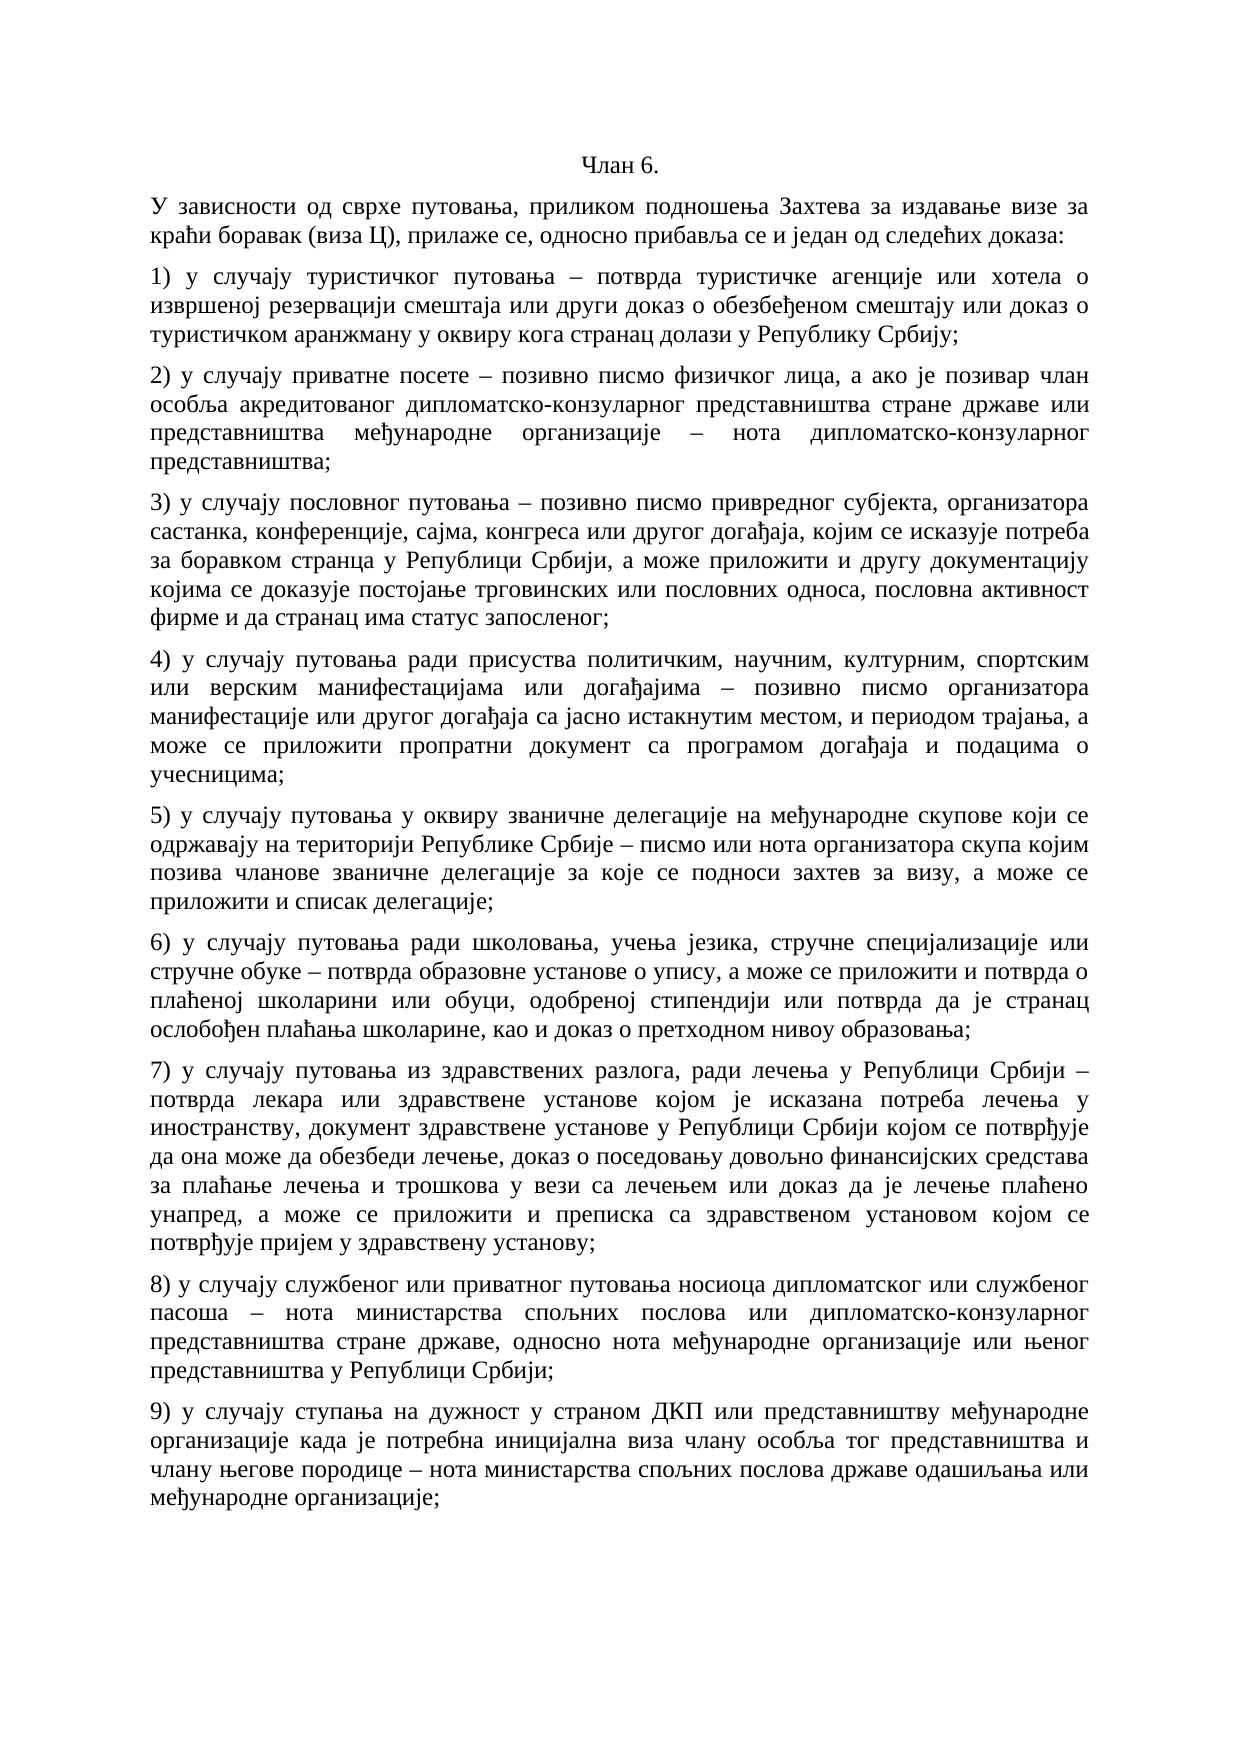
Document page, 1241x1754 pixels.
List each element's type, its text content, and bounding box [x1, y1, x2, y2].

text 5) у случају путовања у оквиру званичне делегације на међународне скупове који се одржавају на територији Републике Србије – писмо или нота организатора скупа којим позива чланове званичне делегације за које се подноси захтев за визу, a може се приложити и списак делегације; [150, 800, 1090, 915]
text 4) у случају путовања ради присуства политичким, научним, културним, спортским или верским манифестацијама или догађајима – позивно писмо организатора манифестације или другог догађаја са јасно истакнутим местом, и периодом трајања, а може се приложити пропратни документ са програмом догађаја и подацима о учесницима; [150, 644, 1090, 787]
text 7) у случају путовања из здравствених разлога, ради лечења у Републици Србији – потврда лекара или здравствене установе којом је исказана потреба лечења у иностранству, документ здравствене установе у Републици Србији којом се потврђује да она може да обезбеди лечење, доказ о поседовању довољно финансијских средстава за плаћање лечења и трошкова у вези са лечењем или доказ да је лечење плаћено унапред, а може се приложити и преписка са здравственом установом којом се потврђује пријем у здравствену установу; [150, 1055, 1090, 1256]
text 8) у случају службеног или приватног путовања носиоца дипломатског или службеног пасоша – нота министарства спољних послова или дипломатско-конзуларног представништва стране државе, односно нота међународне организације или њеног представништва у Републици Србији; [150, 1269, 1090, 1384]
text У зависности од сврхе путовања, приликом подношења Захтева за издавање визе за краћи боравак (виза Ц), прилаже се, односно прибавља се и један од следећих доказа: [150, 191, 1090, 249]
text 2) у случају приватне посете – позивно писмо физичког лица, а ако је позивар члан особља акредитованог дипломатско-конзуларног представништва стране државе или представништва међународне организације – нота дипломатско-конзуларног представништва; [150, 360, 1090, 475]
text 3) у случају пословног путовања – позивно писмо привредног субјекта, организатора састанка, конференције, сајма, конгреса или другог догађаја, којим се исказује потреба за боравком странца у Републици Србији, а може приложити и другу документацију којима се доказује постојање трговинских или пословних односа, пословна активност фирме и да странац има статус запосленог; [150, 487, 1090, 631]
text 6) у случају путовања ради школовања, учења језика, стручне специјализације или стручне обуке – потврда образовне установе о упису, а може се приложити и потврда о плаћеној школарини или обуци, одобреној стипендији или потврда да је странац ослобођен плаћања школарине, као и доказ о претходном нивоу образовања; [150, 927, 1090, 1042]
text Члан 6. [150, 150, 1090, 179]
text 9) у случају ступања на дужност у страном ДКП или представништву међународне организације када је потребна иницијална виза члану особља тог представништва и члану његове породице – нота министарства спољних послова државе одашиљања или међународне организације; [150, 1396, 1090, 1511]
text 1) у случају туристичког путовања – потврда туристичке агенције или хотела о извршеној резервацији смештаја или други доказ о обезбеђеном смештају или доказ о туристичком аранжману у оквиру кога странац долази у Републику Србију; [150, 261, 1090, 347]
